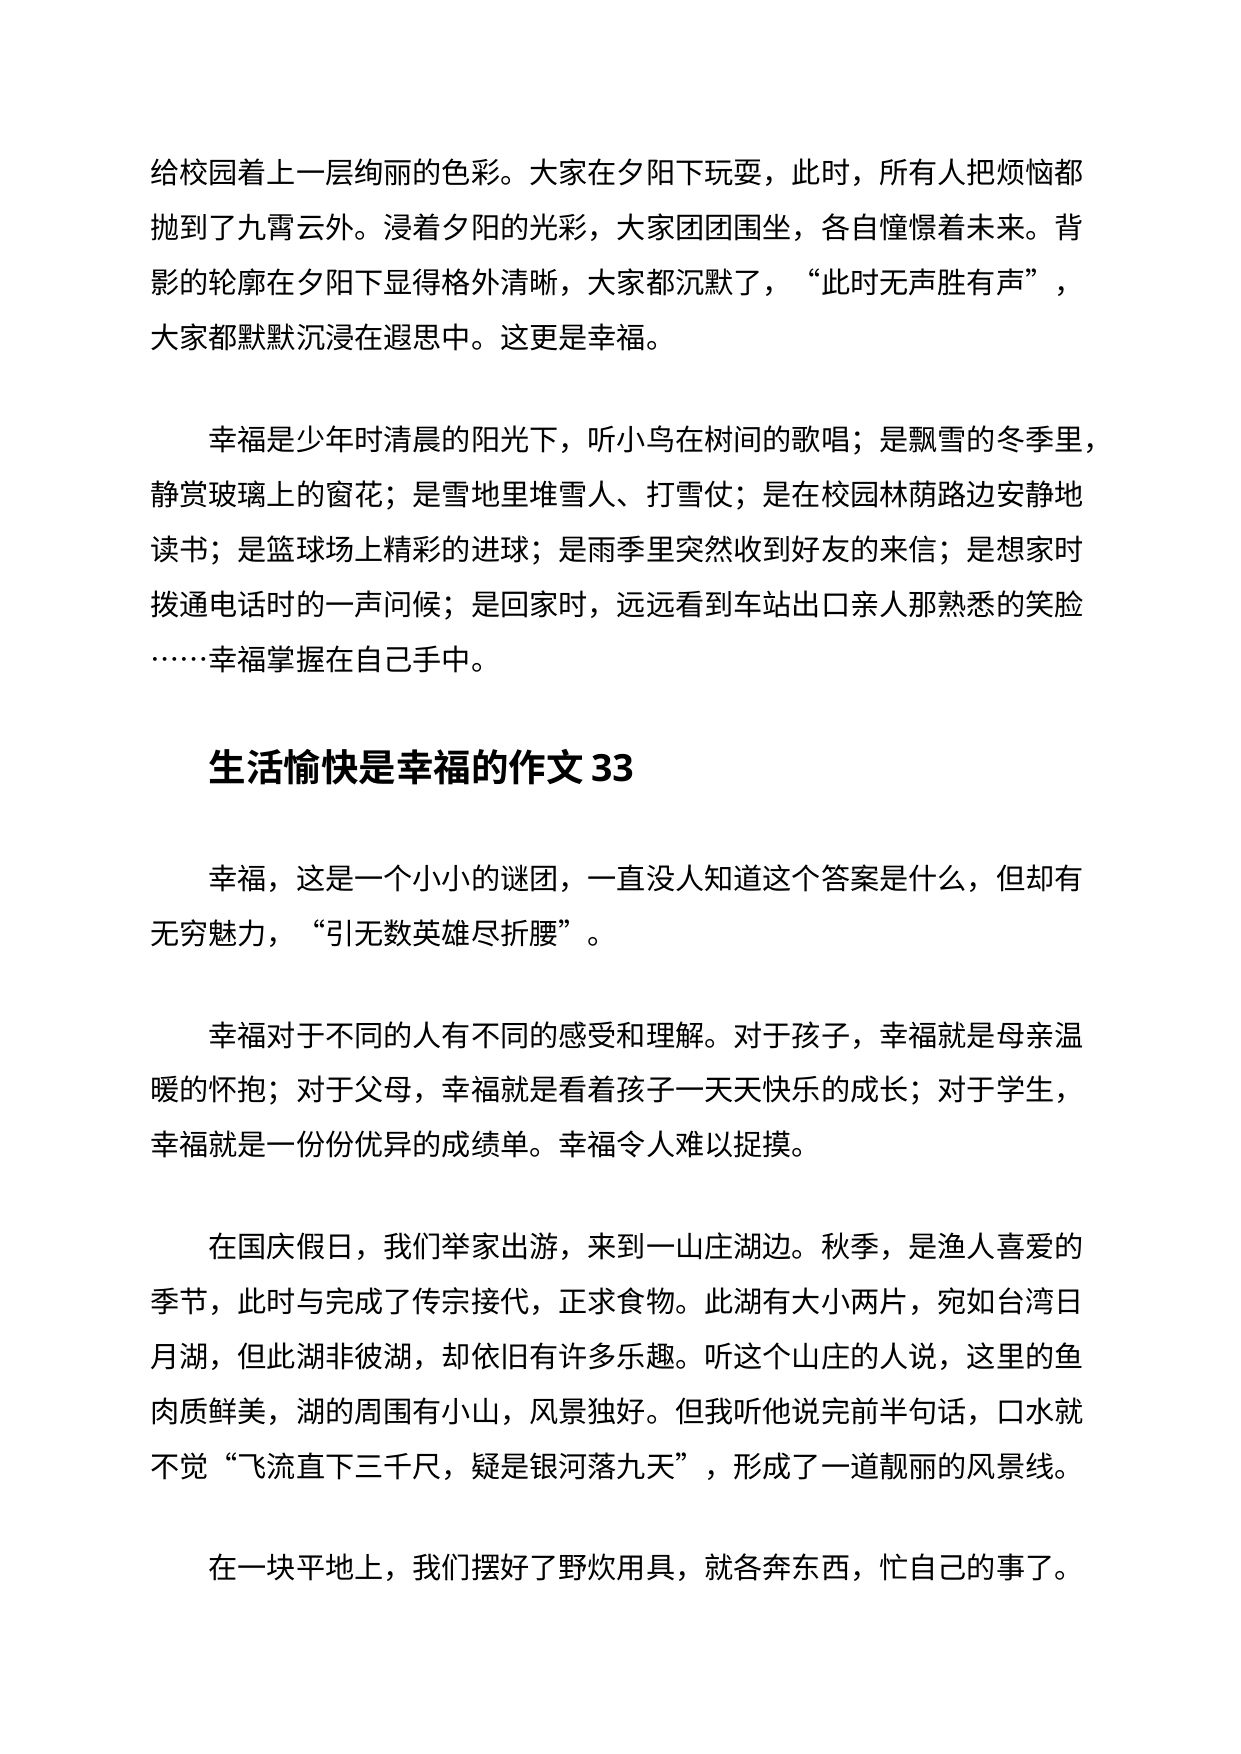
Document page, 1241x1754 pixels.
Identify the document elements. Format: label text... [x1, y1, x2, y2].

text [150, 1545, 1090, 1587]
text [150, 150, 1090, 357]
text 幸福对于不同的人有不同的感受和理解。对于孩子，幸福就是母亲温暖的怀抱；对于父母，幸福就是看着孩子一天天快乐的成长；对于学生，幸福就是一份份优异的成绩单。幸福令人难以捉摸。 [150, 1012, 1090, 1164]
text 幸福，这是一个小小的谜团，一直没人知道这个答案是什么，但却有无穷魅力，“引无数英雄尽折腰”。 [150, 855, 1090, 953]
text 在国庆假日，我们举家出游，来到一山庄湖边。秋季，是渔人喜爱的季节，此时与完成了传宗接代，正求食物。此湖有大小两片，宛如台湾日月湖，但此湖非彼湖，却依旧有许多乐趣。听这个山庄的人说，这里的鱼肉质鲜美，湖的周围有小山，风景独好。但我听他说完前半句话，口水就不觉“飞流直下三千尺，疑是银河落九天”，形成了一道靓丽的风景线。 [150, 1224, 1090, 1486]
text 生活愉快是幸福的作文33 [150, 738, 1090, 792]
text 幸福是少年时清晨的阳光下，听小鸟在树间的歌唱；是飘雪的冬季里，静赏玻璃上的窗花；是雪地里堆雪人、打雪仗；是在校园林荫路边安静地读书；是篮球场上精彩的进球；是雨季里突然收到好友的来信；是想家时拨通电话时的一声问候；是回家时，远远看到车站出口亲人那熟悉的笑脸……幸福掌握在自己手中。 [150, 416, 1090, 678]
